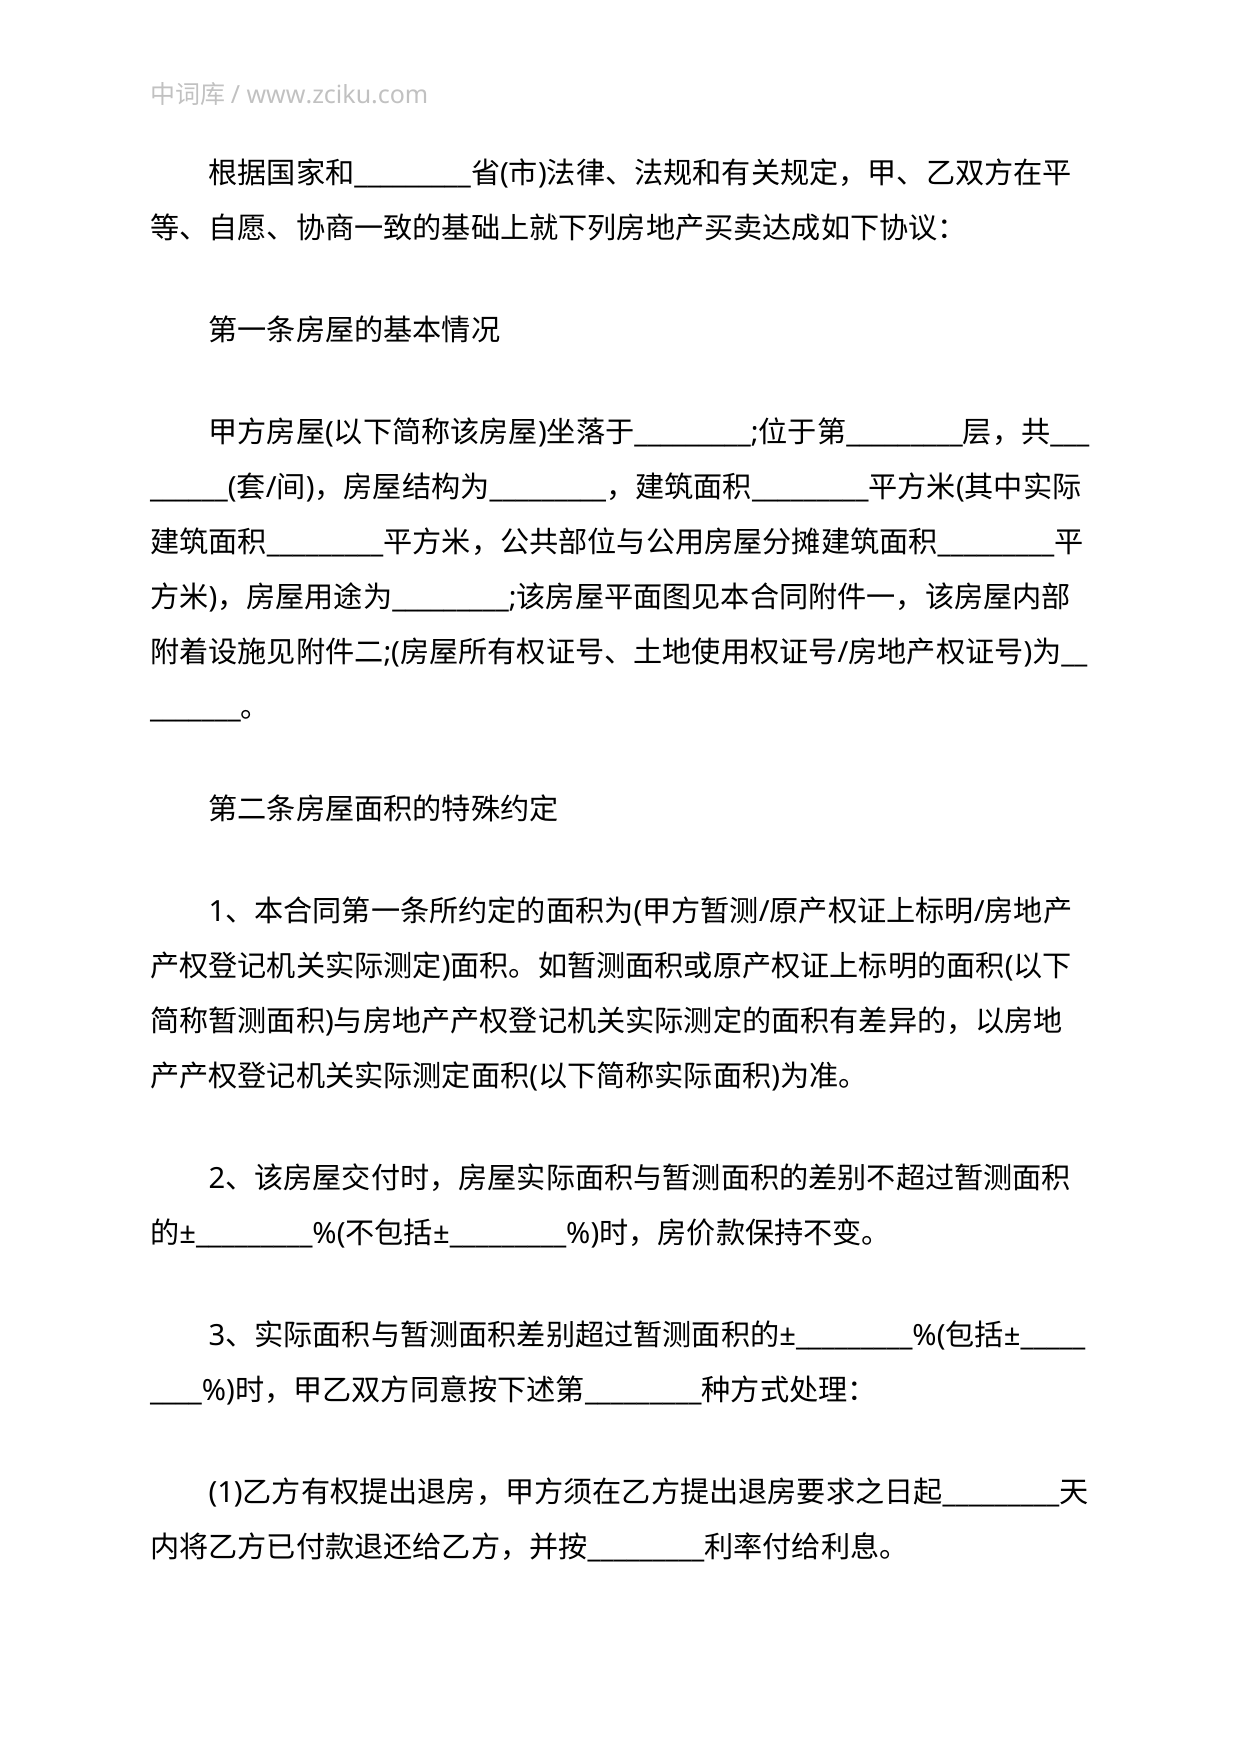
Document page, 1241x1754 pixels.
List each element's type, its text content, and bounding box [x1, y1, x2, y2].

text 根据国家和_________省(市)法律、法规和有关规定，甲、乙双方在平等、自愿、协商一致的基础上就下列房地产买卖达成如下协议： [150, 150, 1090, 247]
text 3、实际面积与暂测面积差别超过暂测面积的±_________%(包括±_________%)时，甲乙双方同意按下述第_________种方式处理： [150, 1311, 1090, 1409]
text 甲方房屋(以下简称该房屋)坐落于_________;位于第_________层，共_________(套/间)，房屋结构为_________，建筑面积_________平方米(其中实际建筑面积_________平方米，公共部位与公用房屋分摊建筑面积_________平方米)，房屋用途为_________;该房屋平面图见本合同附件一，该房屋内部附着设施见附件二;(房屋所有权证号、土地使用权证号/房地产权证号)为_________。 [150, 408, 1090, 726]
text 1、本合同第一条所约定的面积为(甲方暂测/原产权证上标明/房地产产权登记机关实际测定)面积。如暂测面积或原产权证上标明的面积(以下简称暂测面积)与房地产产权登记机关实际测定的面积有差异的，以房地产产权登记机关实际测定面积(以下简称实际面积)为准。 [150, 887, 1090, 1095]
text 2、该房屋交付时，房屋实际面积与暂测面积的差别不超过暂测面积的±_________%(不包括±_________%)时，房价款保持不变。 [150, 1154, 1090, 1252]
text (1)乙方有权提出退房，甲方须在乙方提出退房要求之日起_________天内将乙方已付款退还给乙方，并按_________利率付给利息。 [150, 1468, 1090, 1566]
text 第一条房屋的基本情况 [150, 307, 1090, 349]
text 第二条房屋面积的特殊约定 [150, 786, 1090, 828]
